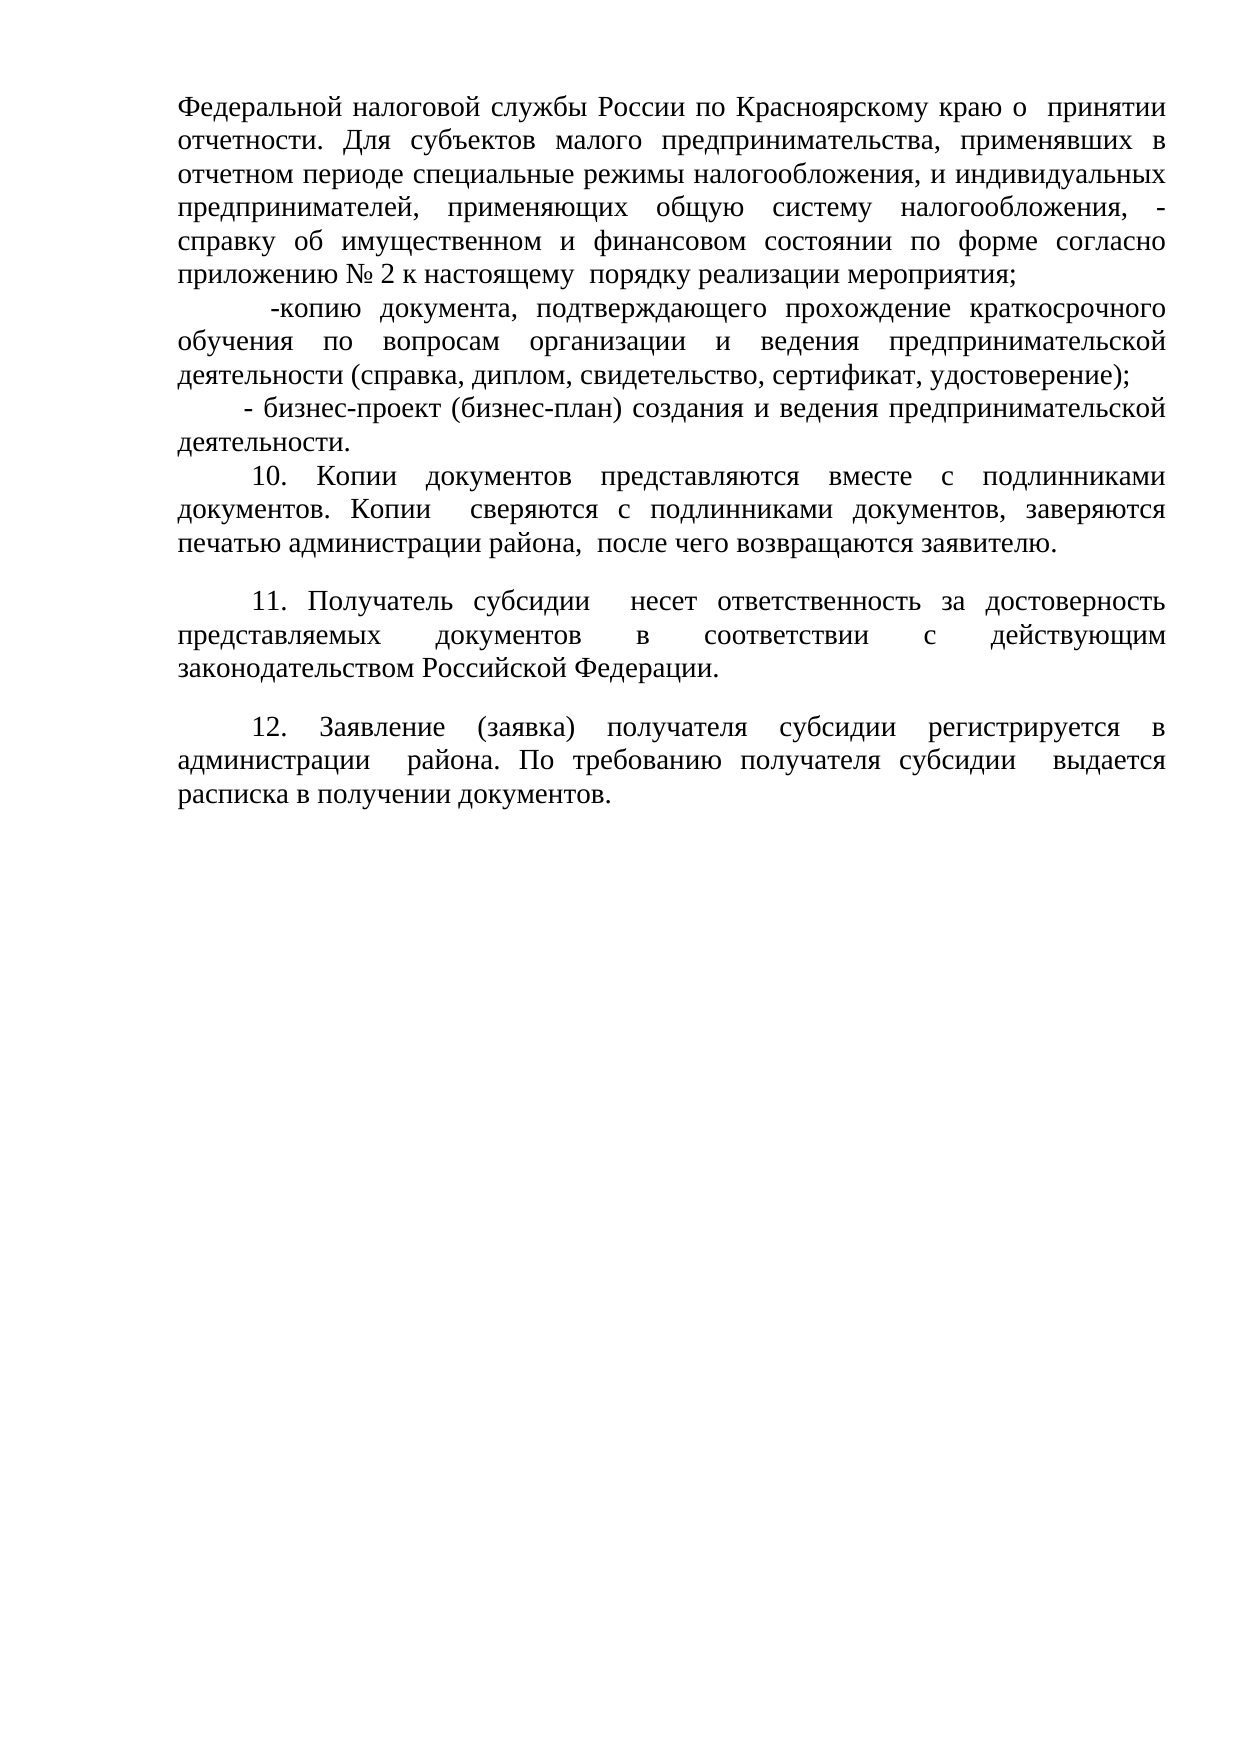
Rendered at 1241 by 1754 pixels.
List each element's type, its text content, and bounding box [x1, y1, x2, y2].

text 10. Копии документов представляются вместе с подлинниками документов. Копии сверяются с подлинниками документов, заверяются печатью администрации района, после чего возвращаются заявителю. [177, 458, 1167, 558]
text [177, 89, 1167, 290]
text - бизнес-проект (бизнес-план) создания и ведения предпринимательской деятельности. [177, 391, 1167, 458]
text 12. Заявление (заявка) получателя субсидии регистрируется в администрации района. По требованию получателя субсидии выдается расписка в получении документов. [177, 709, 1167, 809]
text 11. Получатель субсидии несет ответственность за достоверность представляемых документов в соответствии с действующим законодательством Российской Федерации. [177, 583, 1167, 684]
text -копию документа, подтверждающего прохождение краткосрочного обучения по вопросам организации и ведения предпринимательской деятельности (справка, диплом, свидетельство, сертификат, удостоверение); [177, 290, 1167, 391]
